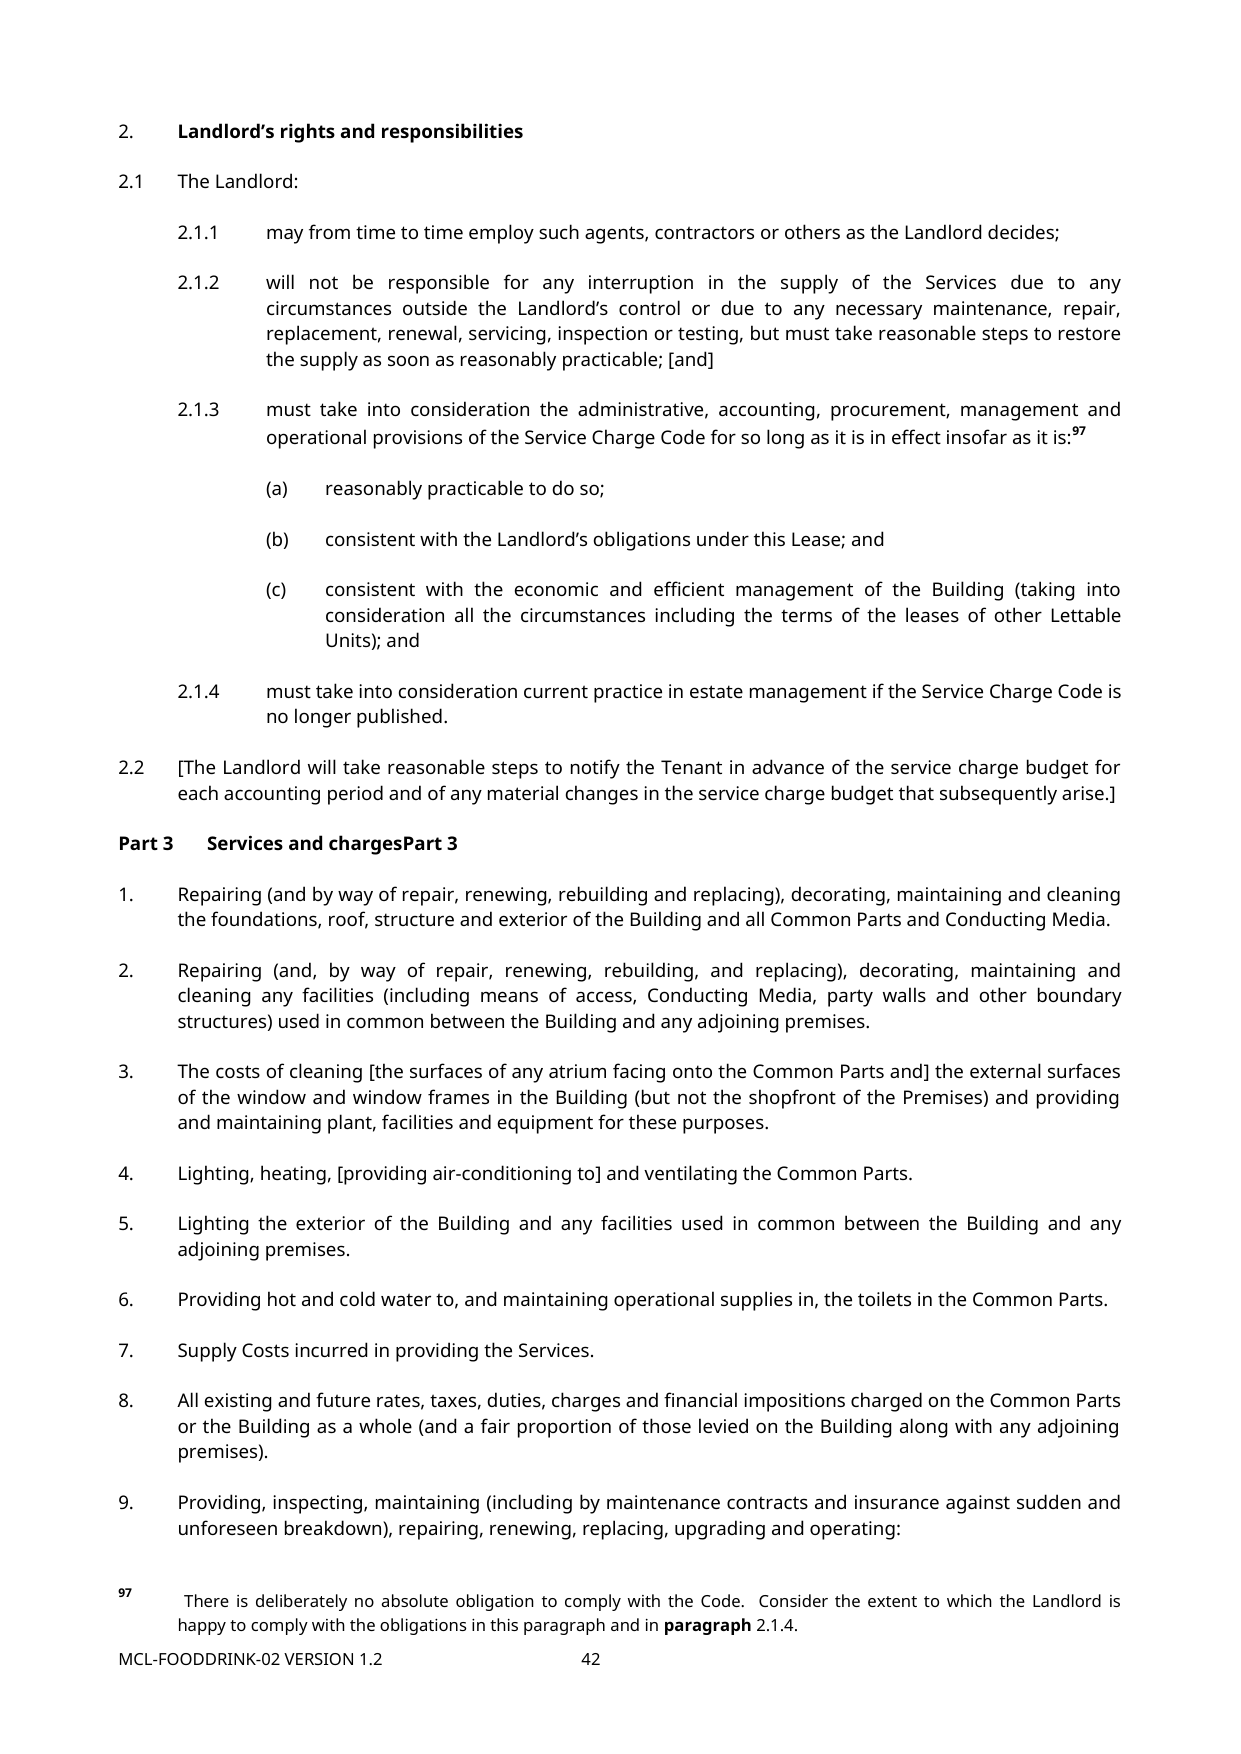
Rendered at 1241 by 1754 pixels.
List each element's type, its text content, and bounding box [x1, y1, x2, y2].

text Providing, inspecting, maintaining (including by maintenance contracts and insurance against sudden and unforeseen breakdown), repairing, renewing, replacing, upgrading and operating: [118, 1489, 1122, 1540]
text Landlord’s rights and responsibilities [118, 118, 1122, 144]
text consistent with the economic and efficient management of the Building (taking into consideration all the circumstances including the terms of the leases of other Lettable Units); and [266, 577, 1122, 653]
list Repairing (and by way of repair, renewing, rebuilding and replacing), decorating, maintaining and cleaning the foundations, roof, structure and exterior of the Building and all Common Parts and Conducting Media. [118, 881, 1122, 932]
text reasonably practicable to do so; [266, 476, 1122, 501]
text consistent with the Landlord’s obligations under this Lease; and [266, 526, 1122, 552]
text must take into consideration current practice in estate management if the Service Charge Code is no longer published. [177, 678, 1122, 729]
text will not be responsible for any interruption in the supply of the Services due to any circumstances outside the Landlord’s control or due to any necessary maintenance, repair, replacement, renewal, servicing, inspection or testing, but must take reasonable steps to restore the supply as soon as reasonably practicable; [and] [177, 270, 1122, 372]
text Lighting the exterior of the Building and any facilities used in common between the Building and any adjoining premises. [118, 1211, 1122, 1262]
text Supply Costs incurred in providing the Services. [118, 1337, 1122, 1363]
text Providing hot and cold water to, and maintaining operational supplies in, the toilets in the Common Parts. [118, 1287, 1122, 1312]
text Lighting, heating, [providing air-conditioning to] and ventilating the Common Parts. [118, 1160, 1122, 1186]
text [The Landlord will take reasonable steps to notify the Tenant in advance of the service charge budget for each accounting period and of any material changes in the service charge budget that subsequently arise.] [118, 754, 1122, 805]
list Repairing (and, by way of repair, renewing, rebuilding, and replacing), decorating, maintaining and cleaning any facilities (including means of access, Conducting Media, party walls and other boundary structures) used in common between the Building and any adjoining premises. [118, 957, 1122, 1033]
text must take into consideration the administrative, accounting, procurement, management and operational provisions of the Service Charge Code for so long as it is in effect insofar as it is: [177, 397, 1122, 451]
text may from time to time employ such agents, contractors or others as the Landlord decides; [177, 219, 1122, 245]
text All existing and future rates, taxes, duties, charges and financial impositions charged on the Common Parts or the Building as a whole (and a fair proportion of those levied on the Building along with any adjoining premises). [118, 1388, 1122, 1464]
text The costs of cleaning [the surfaces of any atrium facing onto the Common Parts and] the external surfaces of the window and window frames in the Building (but not the shopfront of the Premises) and providing and maintaining plant, facilities and equipment for these purposes. [118, 1058, 1122, 1135]
text The Landlord: [118, 169, 1122, 194]
